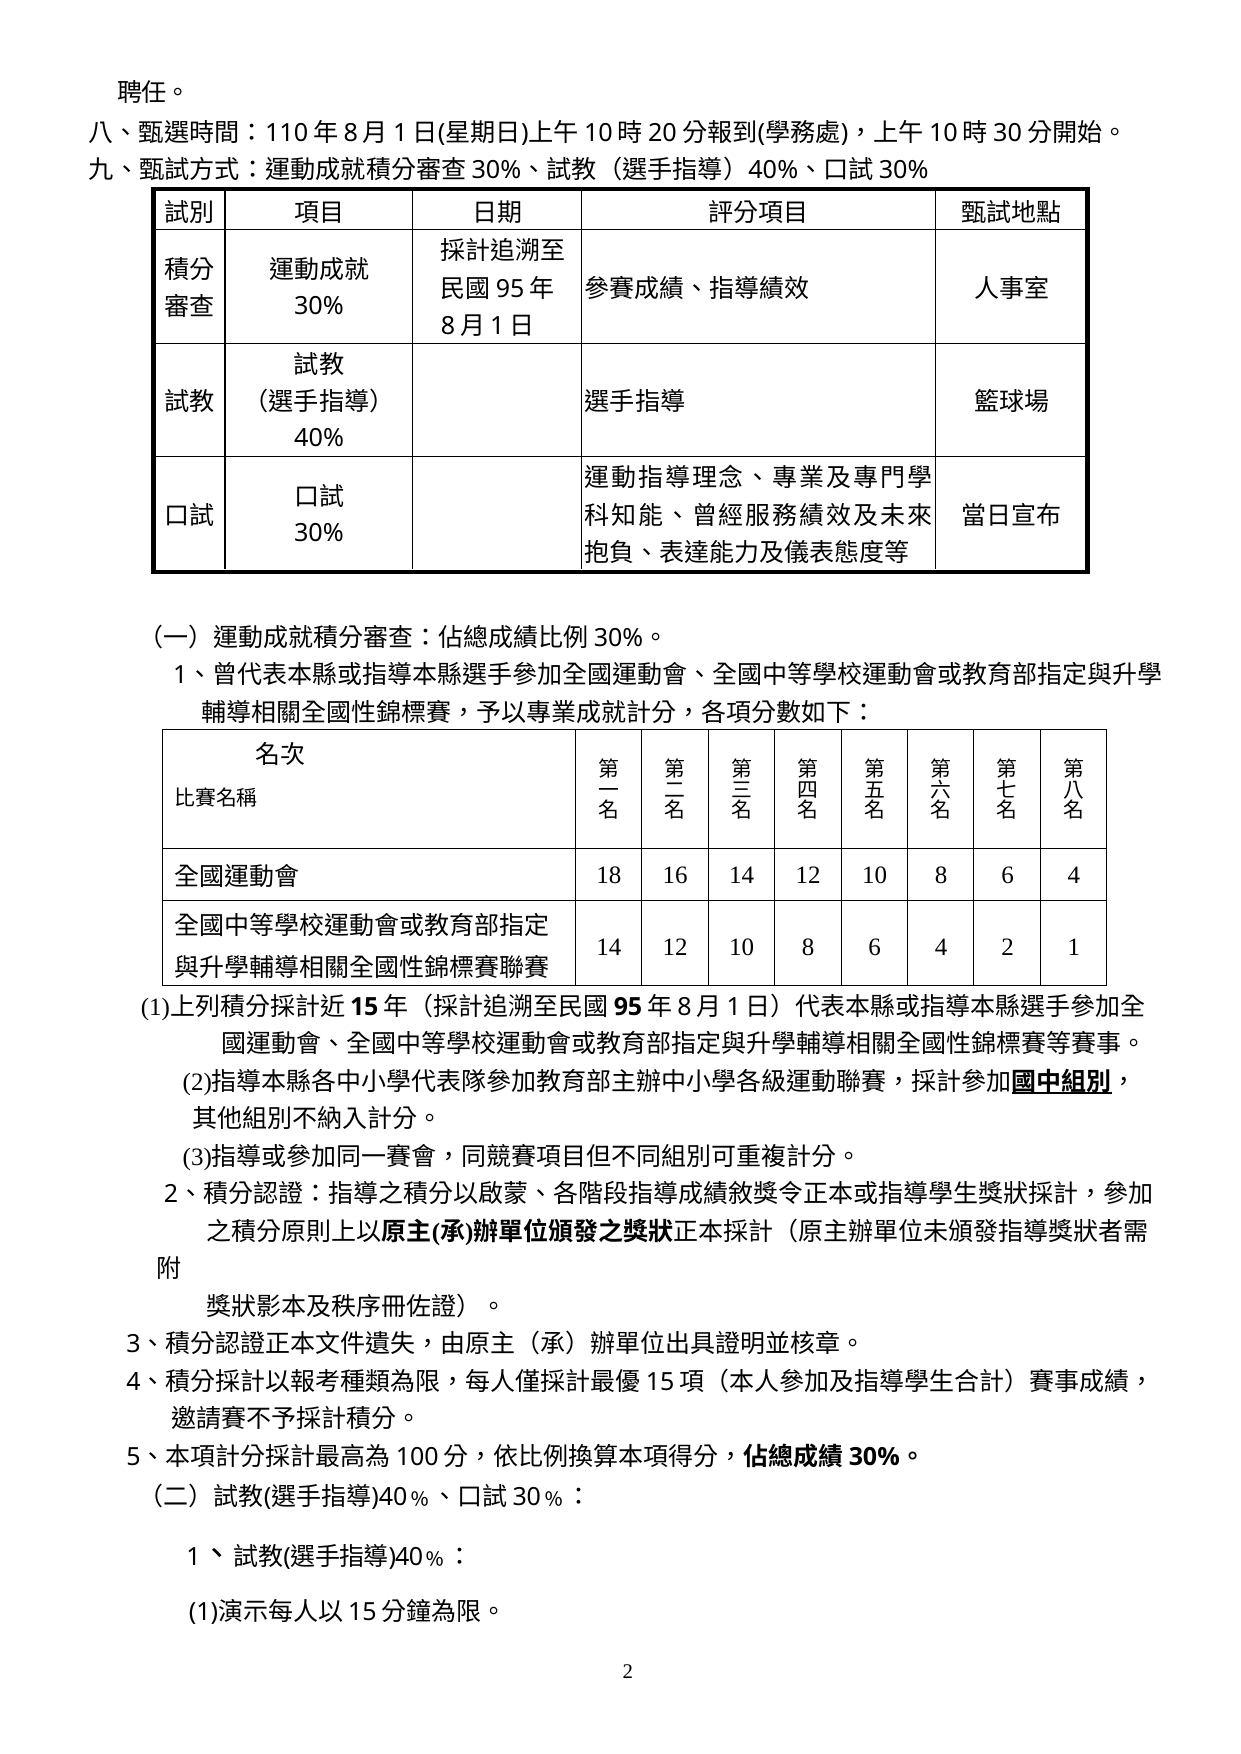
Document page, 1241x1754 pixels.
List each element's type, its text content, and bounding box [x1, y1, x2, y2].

table_cell 2 [974, 901, 1040, 984]
table_cell 10 [709, 901, 774, 984]
table_header 試別 [156, 191, 224, 229]
table_cell 當日宣布 [936, 457, 1085, 569]
text 5、本項計分採計最高為100分，依比例換算本項得分，佔總成績30%。 [89, 1436, 1167, 1473]
table_header 項目 [226, 191, 412, 229]
table_header 第三名 [709, 730, 774, 847]
text （一）運動成就積分審查：佔總成績比例30%。 [89, 617, 1169, 654]
table_cell 4 [1041, 849, 1106, 900]
table_cell 採計追溯至 民國95年 8月1日 [413, 230, 581, 342]
table_cell 口試 [156, 457, 224, 569]
table_header 第二名 [642, 730, 708, 847]
text 2、積分認證：指導之積分以啟蒙、各階段指導成績敘獎令正本或指導學生獎狀採計，參加 [89, 1173, 1167, 1211]
table_cell 選手指導 [582, 344, 935, 456]
table_header 日期 [413, 191, 581, 229]
table_cell 運動指導理念、專業及專門學科知能、曾經服務績效及未來抱負、表達能力及儀表態度等 [582, 457, 935, 569]
text 4、積分採計以報考種類為限，每人僅採計最優15項（本人參加及指導學生合計）賽事成績， [89, 1361, 1167, 1398]
table_cell 8 [908, 849, 973, 900]
table_cell 14 [709, 849, 774, 900]
text 八、甄選時間：110年8月1日(星期日)上午10時20分報到(學務處)，上午10時30分開始。 [89, 112, 1169, 149]
table_header 第四名 [775, 730, 841, 847]
table_header 甄試地點 [936, 191, 1085, 229]
table_cell 籃球場 [936, 344, 1085, 456]
text 聘任。 [89, 72, 1169, 109]
table_cell 6 [974, 849, 1040, 900]
table_cell 10 [842, 849, 907, 900]
text 九、甄試方式：運動成就積分審查30%、試教（選手指導）40%、口試30% [89, 149, 1167, 187]
table_cell 4 [908, 901, 973, 984]
table_header 評分項目 [582, 191, 935, 229]
text 3、積分認證正本文件遺失，由原主（承）辦單位出具證明並核章。 [89, 1323, 1167, 1361]
text (3)指導或參加同一賽會，同競賽項目但不同組別可重複計分。 [89, 1136, 1167, 1173]
table_cell 口試 30% [226, 457, 412, 569]
table_cell 試教 （選手指導） 40% [226, 344, 412, 456]
table_cell 6 [842, 901, 907, 984]
table_header 名次 比賽名稱 [163, 730, 575, 847]
table_header 第一名 [576, 730, 641, 847]
table_cell [413, 457, 581, 569]
table_cell 8 [775, 901, 841, 984]
table_cell 全國中等學校運動會或教育部指定與升學輔導相關全國性錦標賽聯賽 [163, 901, 575, 984]
text 邀請賽不予採計積分。 [139, 1398, 1167, 1436]
table_cell 1 [1041, 901, 1106, 984]
text (1)上列積分採計近15年（採計追溯至民國95年8月1日）代表本縣或指導本縣選手參加全國運動會、全國中等學校運動會或教育部指定與升學輔導相關全國性錦標賽等賽事。 [89, 986, 1167, 1061]
table_cell 試教 [156, 344, 224, 456]
text 之積分原則上以原主(承)辦單位頒發之獎狀正本採計（原主辦單位未頒發指導獎狀者需附 [157, 1211, 1167, 1286]
table_cell 14 [576, 901, 641, 984]
table_cell 人事室 [936, 230, 1085, 342]
text 獎狀影本及秩序冊佐證）。 [157, 1286, 1167, 1323]
table_header 第八名 [1041, 730, 1106, 847]
text 其他組別不納入計分。 [167, 1098, 1167, 1136]
table_cell 參賽成績、指導績效 [582, 230, 935, 342]
text （二）試教(選手指導)40﹪、口試30﹪： [89, 1476, 1168, 1513]
text (1)演示每人以15分鐘為限。 [114, 1591, 1172, 1628]
table_header 第六名 [908, 730, 973, 847]
text (2)指導本縣各中小學代表隊參加教育部主辦中小學各級運動聯賽，採計參加國中組別， [176, 1061, 1167, 1098]
table_cell 16 [642, 849, 708, 900]
table_cell 18 [576, 849, 641, 900]
table_cell 12 [642, 901, 708, 984]
table_cell 全國運動會 [163, 849, 575, 900]
table_header 第五名 [842, 730, 907, 847]
text 1、曾代表本縣或指導本縣選手參加全國運動會、全國中等學校運動會或教育部指定與升學輔導相關全國性錦標賽，予以專業成就計分，各項分數如下： [173, 654, 1167, 729]
table_cell 運動成就 30% [226, 230, 412, 342]
table_cell 積分審查 [156, 230, 224, 342]
text 1、試教(選手指導)40﹪： [186, 1513, 1167, 1588]
table_header 第七名 [974, 730, 1040, 847]
table_cell [413, 344, 581, 456]
table_cell 12 [775, 849, 841, 900]
